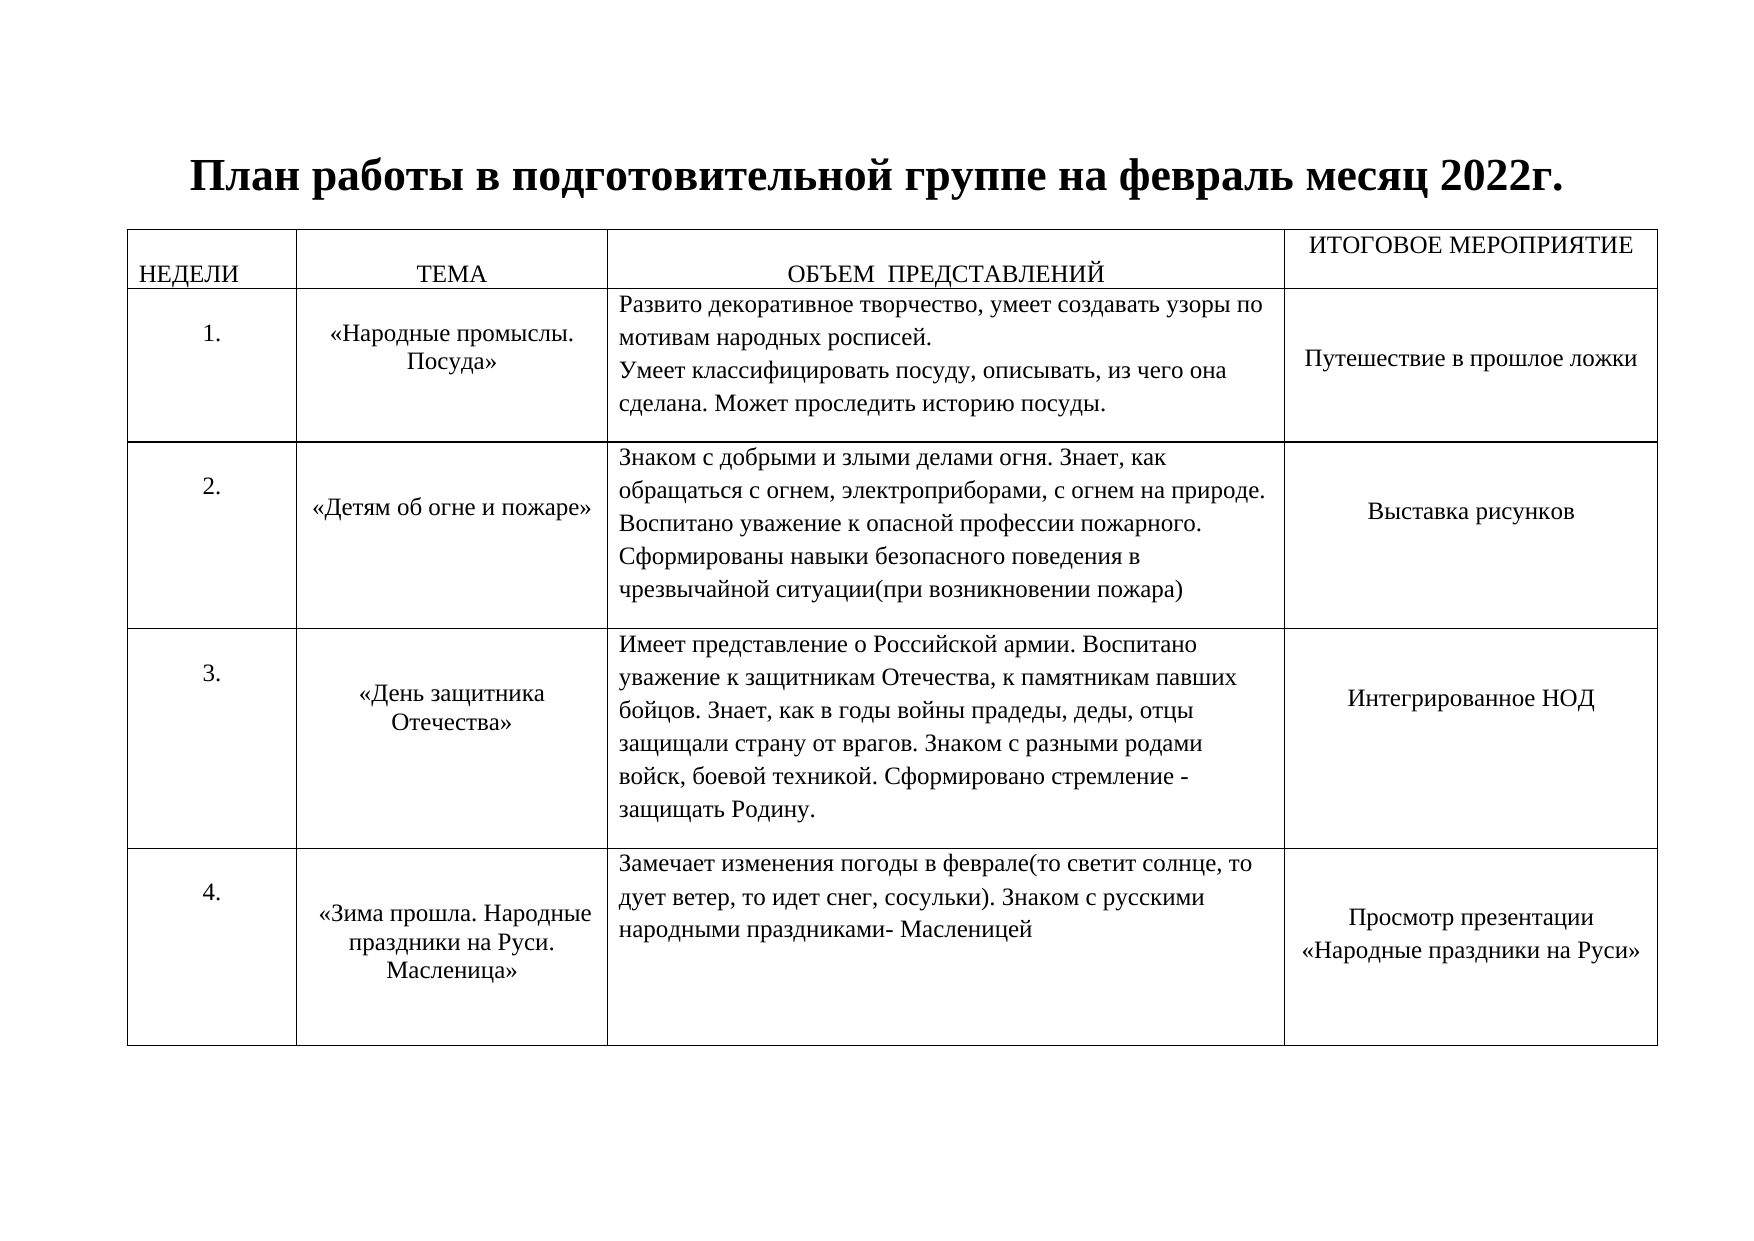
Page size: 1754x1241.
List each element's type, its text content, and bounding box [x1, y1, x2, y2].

table_header ОБЪЕМ ПРЕДСТАВЛЕНИЙ [608, 230, 1284, 288]
table_header ИТОГОВОЕ МЕРОПРИЯТИЕ [1285, 230, 1657, 288]
table_cell Замечает изменения погоды в феврале(то светит солнце, то дует ветер, то идет снег, сосульки). Знаком с русскими народными праздниками- Масленицей [608, 849, 1284, 1045]
text План работы в подготовительной группе на февраль месяц 2022г. [118, 148, 1636, 201]
table_cell «Народные промыслы. Посуда» [297, 289, 607, 441]
table_cell Путешествие в прошлое ложки [1285, 289, 1657, 441]
table_cell 2. [128, 443, 296, 628]
table_cell Просмотр презентации «Народные праздники на Руси» [1285, 849, 1657, 1045]
table_cell «Детям об огне и пожаре» [297, 443, 607, 628]
table_cell «Зима прошла. Народные праздники на Руси. Масленица» [297, 849, 607, 1045]
table_cell Имеет представление о Российской армии. Воспитано уважение к защитникам Отечества, к памятникам павших бойцов. Знает, как в годы войны прадеды, деды, отцы защищали страну от врагов. Знаком с разными родами войск, боевой техникой. Сформировано стремление - защищать Родину. [608, 629, 1284, 847]
table_cell Интегрированное НОД [1285, 629, 1657, 847]
table_cell 3. [128, 629, 296, 847]
table_cell Знаком с добрыми и злыми делами огня. Знает, как обращаться с огнем, электроприборами, с огнем на природе. Воспитано уважение к опасной профессии пожарного. Сформированы навыки безопасного поведения в чрезвычайной ситуации(при возникновении пожара) [608, 443, 1284, 628]
table_header НЕДЕЛИ [128, 230, 296, 288]
table_cell «День защитника Отечества» [297, 629, 607, 847]
table_cell 4. [128, 849, 296, 1045]
table_cell 1. [128, 289, 296, 441]
table_header ТЕМА [297, 230, 607, 288]
table_cell Выставка рисунков [1285, 443, 1657, 628]
table_cell Развито декоративное творчество, умеет создавать узоры по мотивам народных росписей. Умеет классифицировать посуду, описывать, из чего она сделана. Может проследить историю посуды. [608, 289, 1284, 441]
